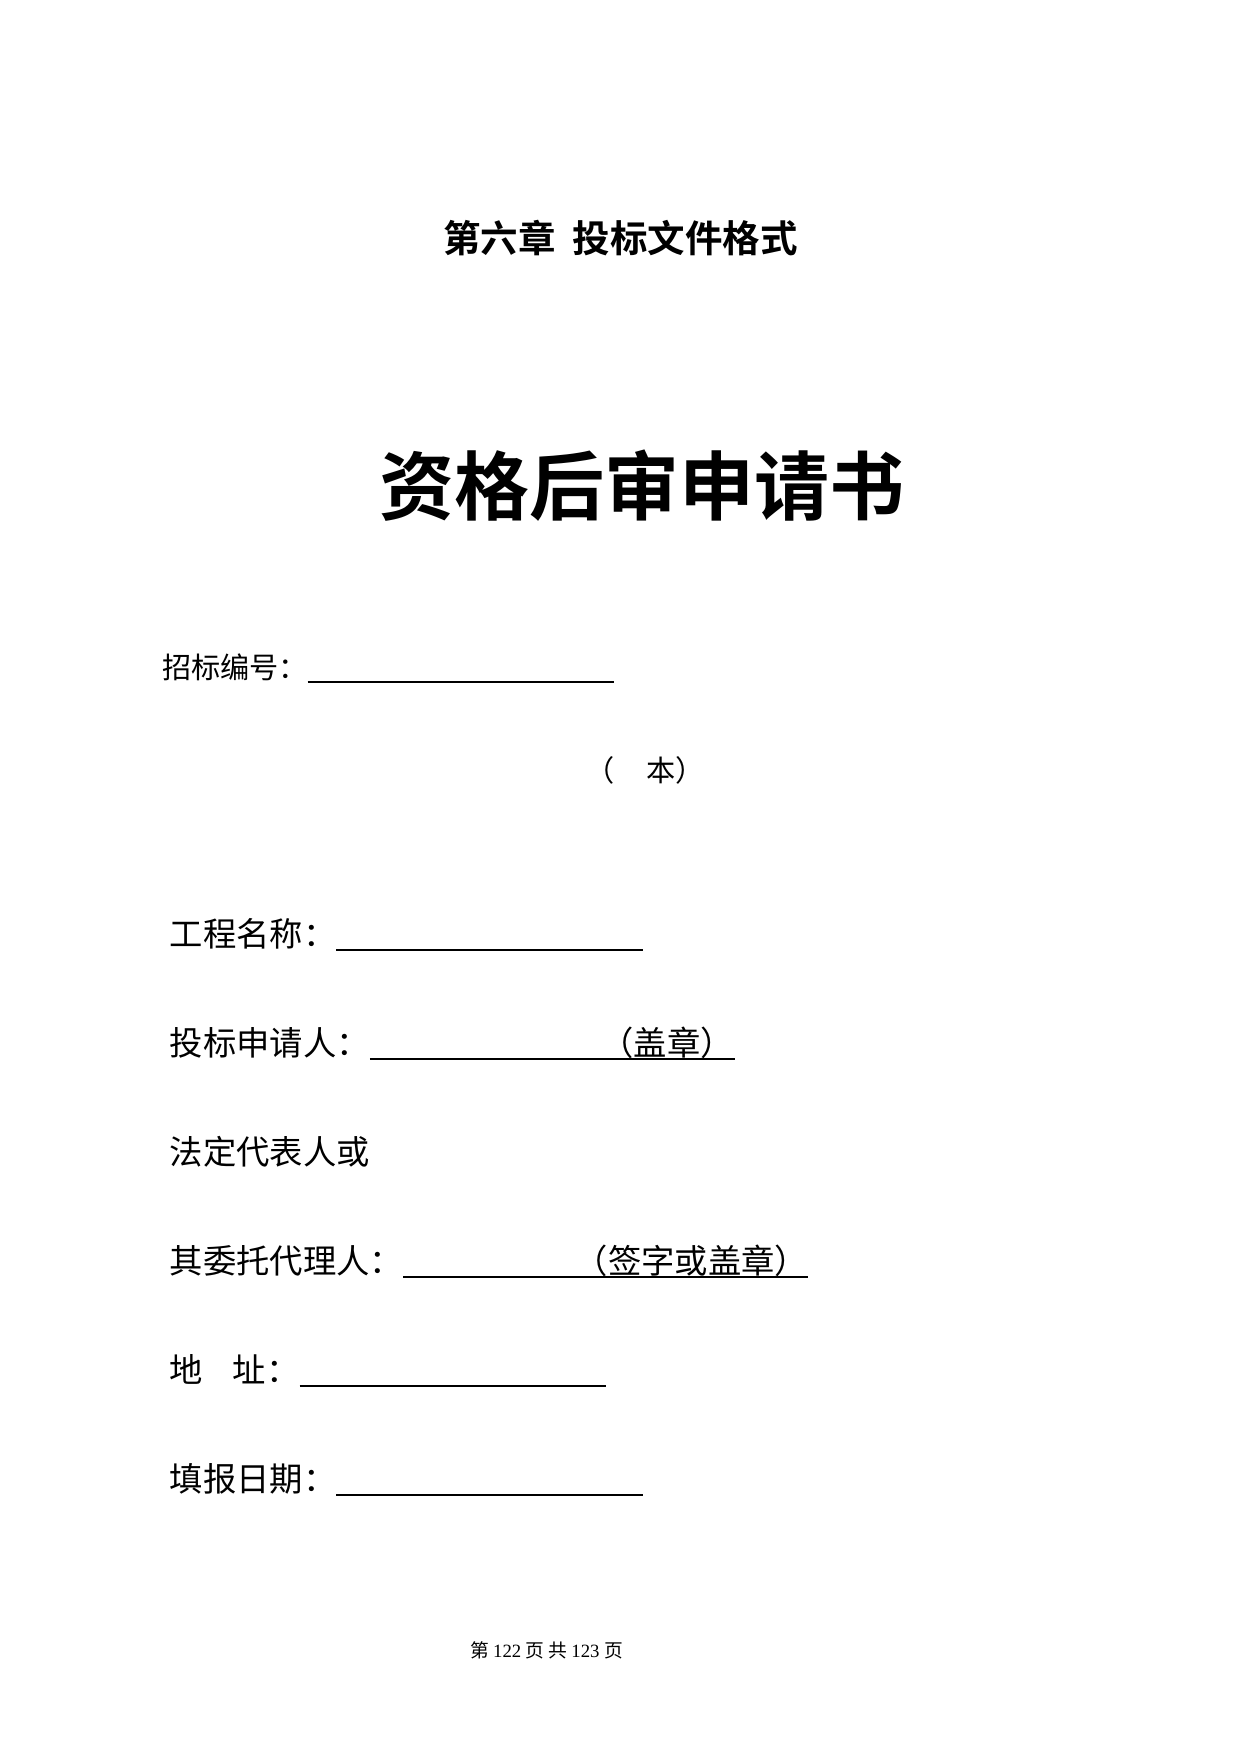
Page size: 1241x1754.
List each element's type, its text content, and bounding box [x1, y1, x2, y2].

text （ 本） [156, 747, 1122, 790]
text 第六章 投标文件格式 [118, 219, 1122, 261]
text 工程名称： [156, 907, 1122, 956]
text 招标编号： [162, 644, 1122, 687]
text 地 址： [156, 1343, 1122, 1392]
text 投标申请人： （盖章） [156, 1016, 1122, 1065]
text 填报日期： [156, 1452, 1122, 1501]
text 其委托代理人： （签字或盖章） [156, 1234, 1122, 1283]
text 法定代表人或 [156, 1125, 1122, 1174]
text 资格后审申请书 [118, 427, 1122, 536]
